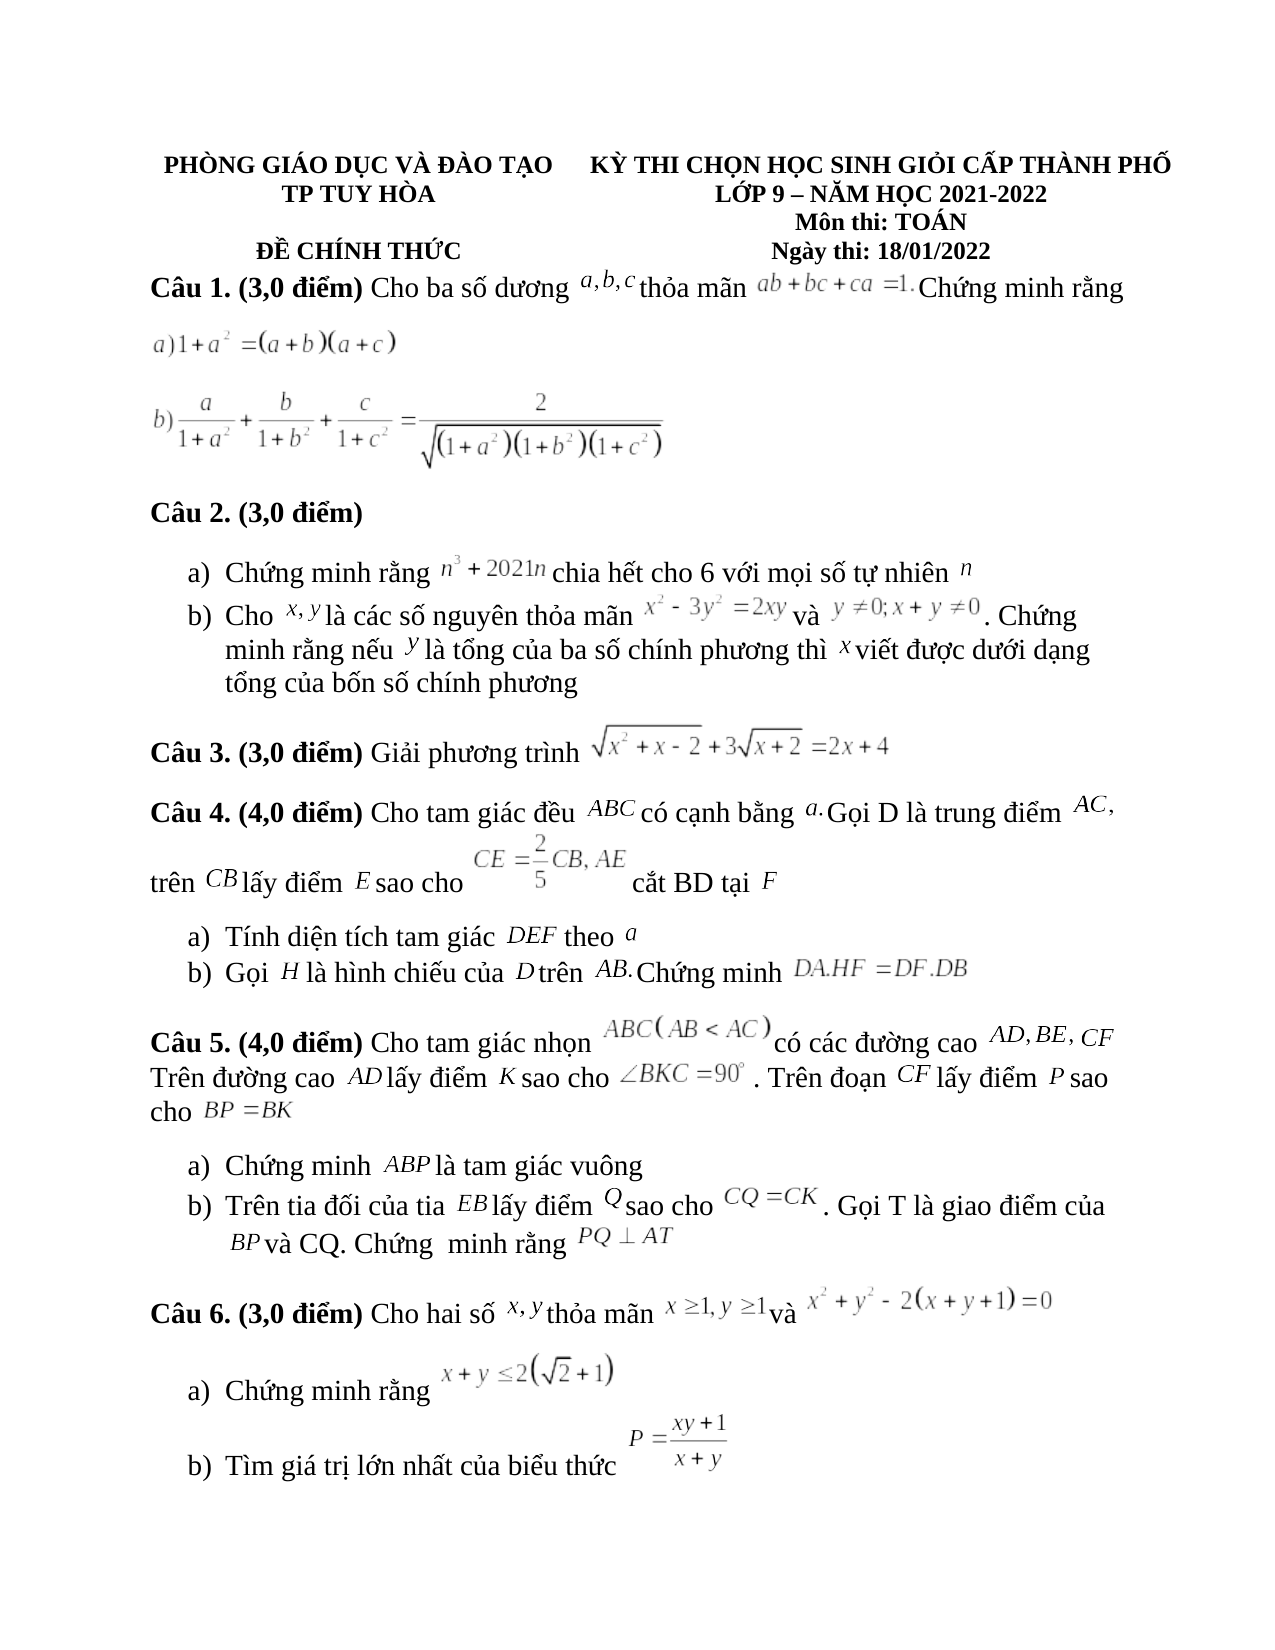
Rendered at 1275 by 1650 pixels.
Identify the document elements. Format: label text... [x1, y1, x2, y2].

list Chứng minh rằng [187, 1350, 1125, 1407]
table_header PHÒNG GIÁO DỤC VÀ ĐÀO TẠO TP TUY HÒA ĐỀ CHÍNH THỨC [139, 150, 578, 265]
text Câu 5. (4,0 điểm) Cho tam giác nhọn có các đường cao Trên đường cao lấy điểm sao cho . Trên đoạn lấy điểm sao cho [150, 1010, 1125, 1128]
list Gọi là hình chiếu của trên Chứng minh [187, 953, 1125, 989]
text Câu 2. (3,0 điểm) [150, 495, 1125, 528]
list Chứng minh rằng chia hết cho 6 với mọi số tự nhiên [187, 549, 1125, 588]
table_header KỲ THI CHỌN HỌC SINH GIỎI CẤP THÀNH PHỐ LỚP 9 – NĂM HỌC 2021-2022 Môn thi: TOÁN Ngày thi: 18/01/2022 [578, 150, 1184, 265]
text Câu 4. (4,0 điểm) Cho tam giác đều có cạnh bằng Gọi D là trung điểm trên lấy điểm sao cho cắt BD tại [150, 789, 1125, 899]
list Tính diện tích tam giác theo [187, 919, 1125, 953]
list Cho là các số nguyên thỏa mãn và . Chứng minh rằng nếu là tổng của ba số chính phương thì viết được dưới dạng tổng của bốn số chính phương [187, 588, 1125, 699]
list Chứng minh là tam giác vuông [187, 1148, 1125, 1182]
text Câu 6. (3,0 điểm) Cho hai số thỏa mãn và [150, 1281, 1125, 1329]
list Tìm giá trị lớn nhất của biểu thức [187, 1407, 1125, 1482]
list Trên tia đối của tia lấy điểm sao cho . Gọi T là giao điểm của và CQ. Chứng minh rằng [187, 1182, 1125, 1260]
text Câu 1. (3,0 điểm) Cho ba số dương thỏa mãn Chứng minh rằng [150, 265, 1125, 304]
text Câu 3. (3,0 điểm) Giải phương trình [150, 720, 1125, 768]
